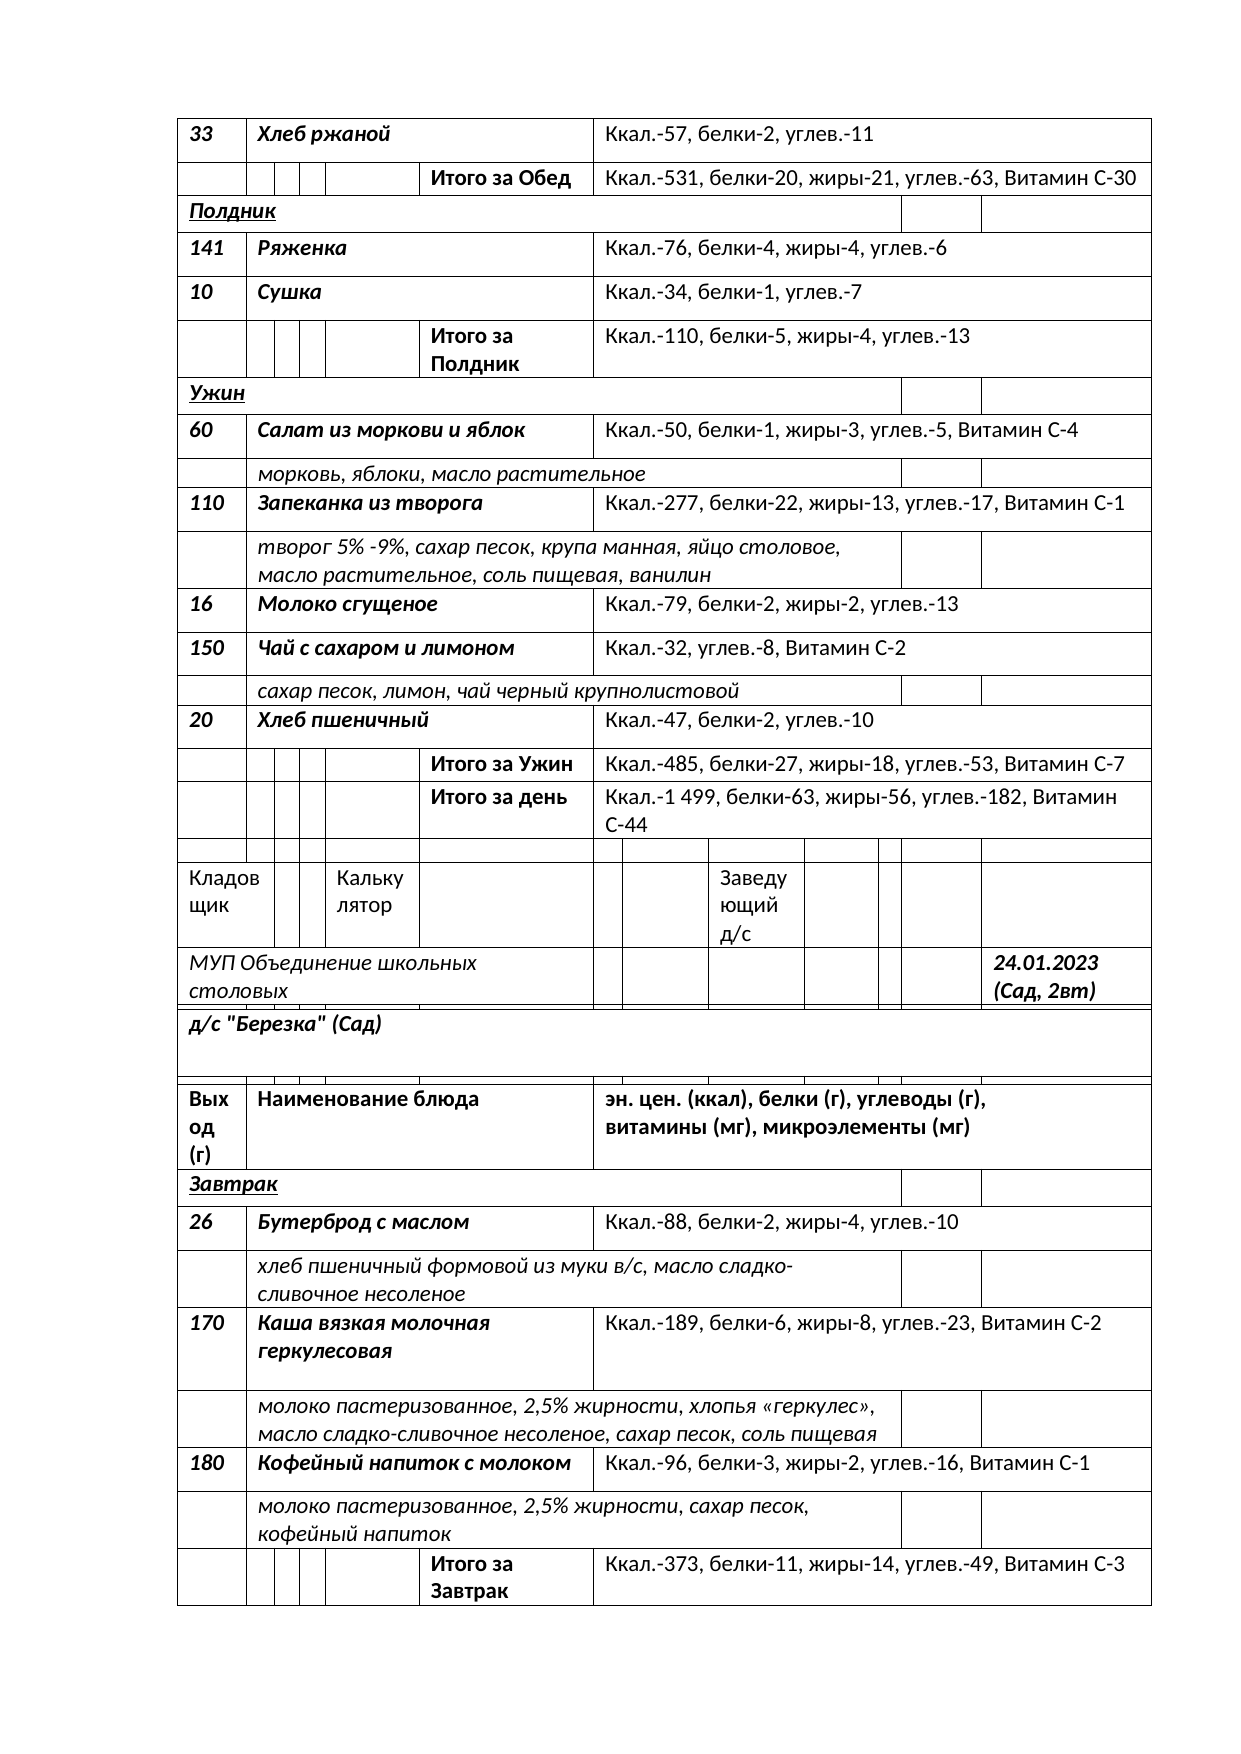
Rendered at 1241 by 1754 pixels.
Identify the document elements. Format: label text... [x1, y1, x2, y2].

table_cell [178, 163, 246, 195]
table_cell [178, 1549, 246, 1605]
table_cell [326, 1077, 419, 1083]
table_cell Ккал.-189, белки-6, жиры-8, углев.-23, Витамин С-2 [594, 1308, 1151, 1390]
table_cell молоко пастеризованное, 2,5% жирности, хлопья «геркулес», масло сладко-сливочное несоленое, сахар песок, соль пищевая [247, 1391, 901, 1447]
table_cell [805, 1077, 878, 1083]
table_cell [420, 1077, 593, 1083]
table_cell [178, 1492, 246, 1548]
table_cell [805, 839, 878, 862]
table_cell Полдник [178, 196, 901, 232]
table_cell Ккал.-32, углев.-8, Витамин С-2 [594, 633, 1151, 675]
table_cell [178, 459, 246, 487]
table_cell [902, 378, 981, 414]
table_cell [982, 378, 1151, 414]
table_cell [178, 676, 246, 704]
table_cell 26 [178, 1207, 246, 1250]
table_cell [902, 1077, 981, 1083]
table_cell 60 [178, 415, 246, 458]
table_cell Завтрак [178, 1170, 901, 1206]
table_cell Заведующий д/с [709, 863, 804, 947]
table_cell [594, 863, 622, 947]
table_cell [982, 1251, 1151, 1307]
table_cell [982, 1391, 1151, 1447]
table_cell [247, 1549, 274, 1605]
table_cell [805, 863, 878, 947]
table_cell Ккал.-50, белки-1, жиры-3, углев.-5, Витамин С-4 [594, 415, 1151, 458]
table_cell Каша вязкая молочная геркулесовая [247, 1308, 593, 1390]
table_cell [326, 839, 419, 862]
table_cell Хлеб пшеничный [247, 706, 593, 748]
table_cell [300, 782, 325, 838]
table_cell [902, 1251, 981, 1307]
table_cell [275, 321, 299, 377]
table_cell Ккал.-277, белки-22, жиры-13, углев.-17, Витамин С-1 [594, 488, 1151, 531]
table_cell [623, 1077, 708, 1083]
table_cell [178, 1077, 246, 1083]
table_cell [982, 863, 1151, 947]
table_cell сахар песок, лимон, чай черный крупнолистовой [247, 676, 901, 704]
table_cell Ккал.-531, белки-20, жиры-21, углев.-63, Витамин С-30 [594, 163, 1151, 195]
table_cell [902, 948, 981, 1004]
table_cell [902, 532, 981, 588]
table_cell [178, 782, 246, 838]
table_cell [178, 321, 246, 377]
table_cell Ужин [178, 378, 901, 414]
table_cell [275, 839, 299, 862]
table_cell [275, 1549, 299, 1605]
table_cell [247, 1077, 274, 1083]
table_cell [982, 459, 1151, 487]
table_cell [982, 1170, 1151, 1206]
table_cell Итого за Полдник [420, 321, 593, 377]
table_cell [623, 863, 708, 947]
table_cell Ряженка [247, 233, 593, 276]
table_cell Молоко сгущеное [247, 589, 593, 632]
table_cell [178, 1391, 246, 1447]
table_cell [594, 839, 622, 862]
table_cell Итого за Ужин [420, 749, 593, 781]
table_cell Бутерброд с маслом [247, 1207, 593, 1250]
table_cell [300, 839, 325, 862]
table_cell [300, 863, 325, 947]
table_cell [178, 749, 246, 781]
table_cell Ккал.-110, белки-5, жиры-4, углев.-13 [594, 321, 1151, 377]
table_cell Салат из моркови и яблок [247, 415, 593, 458]
table_cell Наименование блюда [247, 1085, 593, 1168]
table_cell [275, 782, 299, 838]
table_cell [982, 196, 1151, 232]
table_cell [275, 749, 299, 781]
table_cell Кофейный напиток с молоком [247, 1448, 593, 1491]
table_cell [275, 1077, 299, 1083]
table_cell 20 [178, 706, 246, 748]
table_cell Ккал.-79, белки-2, жиры-2, углев.-13 [594, 589, 1151, 632]
table_cell [879, 863, 901, 947]
table_cell [982, 839, 1151, 862]
table_cell [902, 1391, 981, 1447]
table_cell [326, 1549, 419, 1605]
table_cell 150 [178, 633, 246, 675]
table_cell [326, 163, 419, 195]
table_cell 180 [178, 1448, 246, 1491]
table_cell МУП Объединение школьных столовых [178, 948, 593, 1004]
table_cell Итого за день [420, 782, 593, 838]
table_cell [178, 532, 246, 588]
table_cell [300, 321, 325, 377]
table_cell Ккал.-1 499, белки-63, жиры-56, углев.-182, Витамин С-44 [594, 782, 1151, 838]
table_cell [326, 782, 419, 838]
table_cell [178, 839, 246, 862]
table_cell Ккал.-96, белки-3, жиры-2, углев.-16, Витамин С-1 [594, 1448, 1151, 1491]
table_cell 24.01.2023 (Сад, 2вт) [982, 948, 1151, 1004]
table_cell хлеб пшеничный формовой из муки в/с, масло сладко-сливочное несоленое [247, 1251, 901, 1307]
table_cell Запеканка из творога [247, 488, 593, 531]
table_cell Ккал.-88, белки-2, жиры-4, углев.-10 [594, 1207, 1151, 1250]
table_cell Выход (г) [178, 1085, 246, 1168]
table_cell Итого за Обед [420, 163, 593, 195]
table_cell [247, 163, 274, 195]
table_cell [902, 863, 981, 947]
table_cell [805, 948, 878, 1004]
table_cell [902, 839, 981, 862]
table_cell [247, 749, 274, 781]
table_cell [300, 749, 325, 781]
table_cell 141 [178, 233, 246, 276]
table_cell 110 [178, 488, 246, 531]
table_cell [326, 321, 419, 377]
table_cell молоко пастеризованное, 2,5% жирности, сахар песок, кофейный напиток [247, 1492, 901, 1548]
table_cell [709, 948, 804, 1004]
table_cell [902, 459, 981, 487]
table_cell [982, 1492, 1151, 1548]
table_cell [275, 863, 299, 947]
table_cell творог 5% -9%, сахар песок, крупа манная, яйцо столовое, масло растительное, соль пищевая, ванилин [247, 532, 901, 588]
table_cell [247, 782, 274, 838]
table_cell [982, 676, 1151, 704]
table_cell 16 [178, 589, 246, 632]
table_cell [300, 1077, 325, 1083]
table_cell [594, 1077, 622, 1083]
table_cell [879, 1077, 901, 1083]
table_cell [420, 839, 593, 862]
table_cell Калькулятор [326, 863, 419, 947]
table_cell [879, 839, 901, 862]
table_cell Ккал.-76, белки-4, жиры-4, углев.-6 [594, 233, 1151, 276]
table_cell 170 [178, 1308, 246, 1390]
table_cell Ккал.-485, белки-27, жиры-18, углев.-53, Витамин С-7 [594, 749, 1151, 781]
table_cell Ккал.-47, белки-2, углев.-10 [594, 706, 1151, 748]
table_cell [879, 948, 901, 1004]
table_cell [709, 839, 804, 862]
table_cell [902, 196, 981, 232]
table_cell [300, 163, 325, 195]
table_cell Итого за Завтрак [420, 1549, 593, 1605]
table_cell [275, 163, 299, 195]
table_cell [902, 676, 981, 704]
table_cell Ккал.-57, белки-2, углев.-11 [594, 119, 1151, 162]
table_cell [982, 1077, 1151, 1083]
table_cell морковь, яблоки, масло растительное [247, 459, 901, 487]
table_cell [247, 321, 274, 377]
table_cell Ккал.-34, белки-1, углев.-7 [594, 277, 1151, 320]
table_cell [623, 839, 708, 862]
table_cell [982, 532, 1151, 588]
table_cell [300, 1549, 325, 1605]
table_cell [326, 749, 419, 781]
table_cell [902, 1492, 981, 1548]
table_cell [420, 863, 593, 947]
table_cell эн. цен. (ккал), белки (г), углеводы (г), витамины (мг), микроэлементы (мг) [594, 1085, 1151, 1168]
table_cell [623, 948, 708, 1004]
table_cell Чай с сахаром и лимоном [247, 633, 593, 675]
table_cell д/с "Березка" (Сад) [178, 1010, 1151, 1076]
table_cell 33 [178, 119, 246, 162]
table_cell [709, 1077, 804, 1083]
table_cell Сушка [247, 277, 593, 320]
table_cell [594, 948, 622, 1004]
table_cell [247, 839, 274, 862]
table_cell Кладовщик [178, 863, 274, 947]
table_cell Ккал.-373, белки-11, жиры-14, углев.-49, Витамин С-3 [594, 1549, 1151, 1605]
table_cell Хлеб ржаной [247, 119, 593, 162]
table_cell [902, 1170, 981, 1206]
table_cell [178, 1251, 246, 1307]
table_cell 10 [178, 277, 246, 320]
